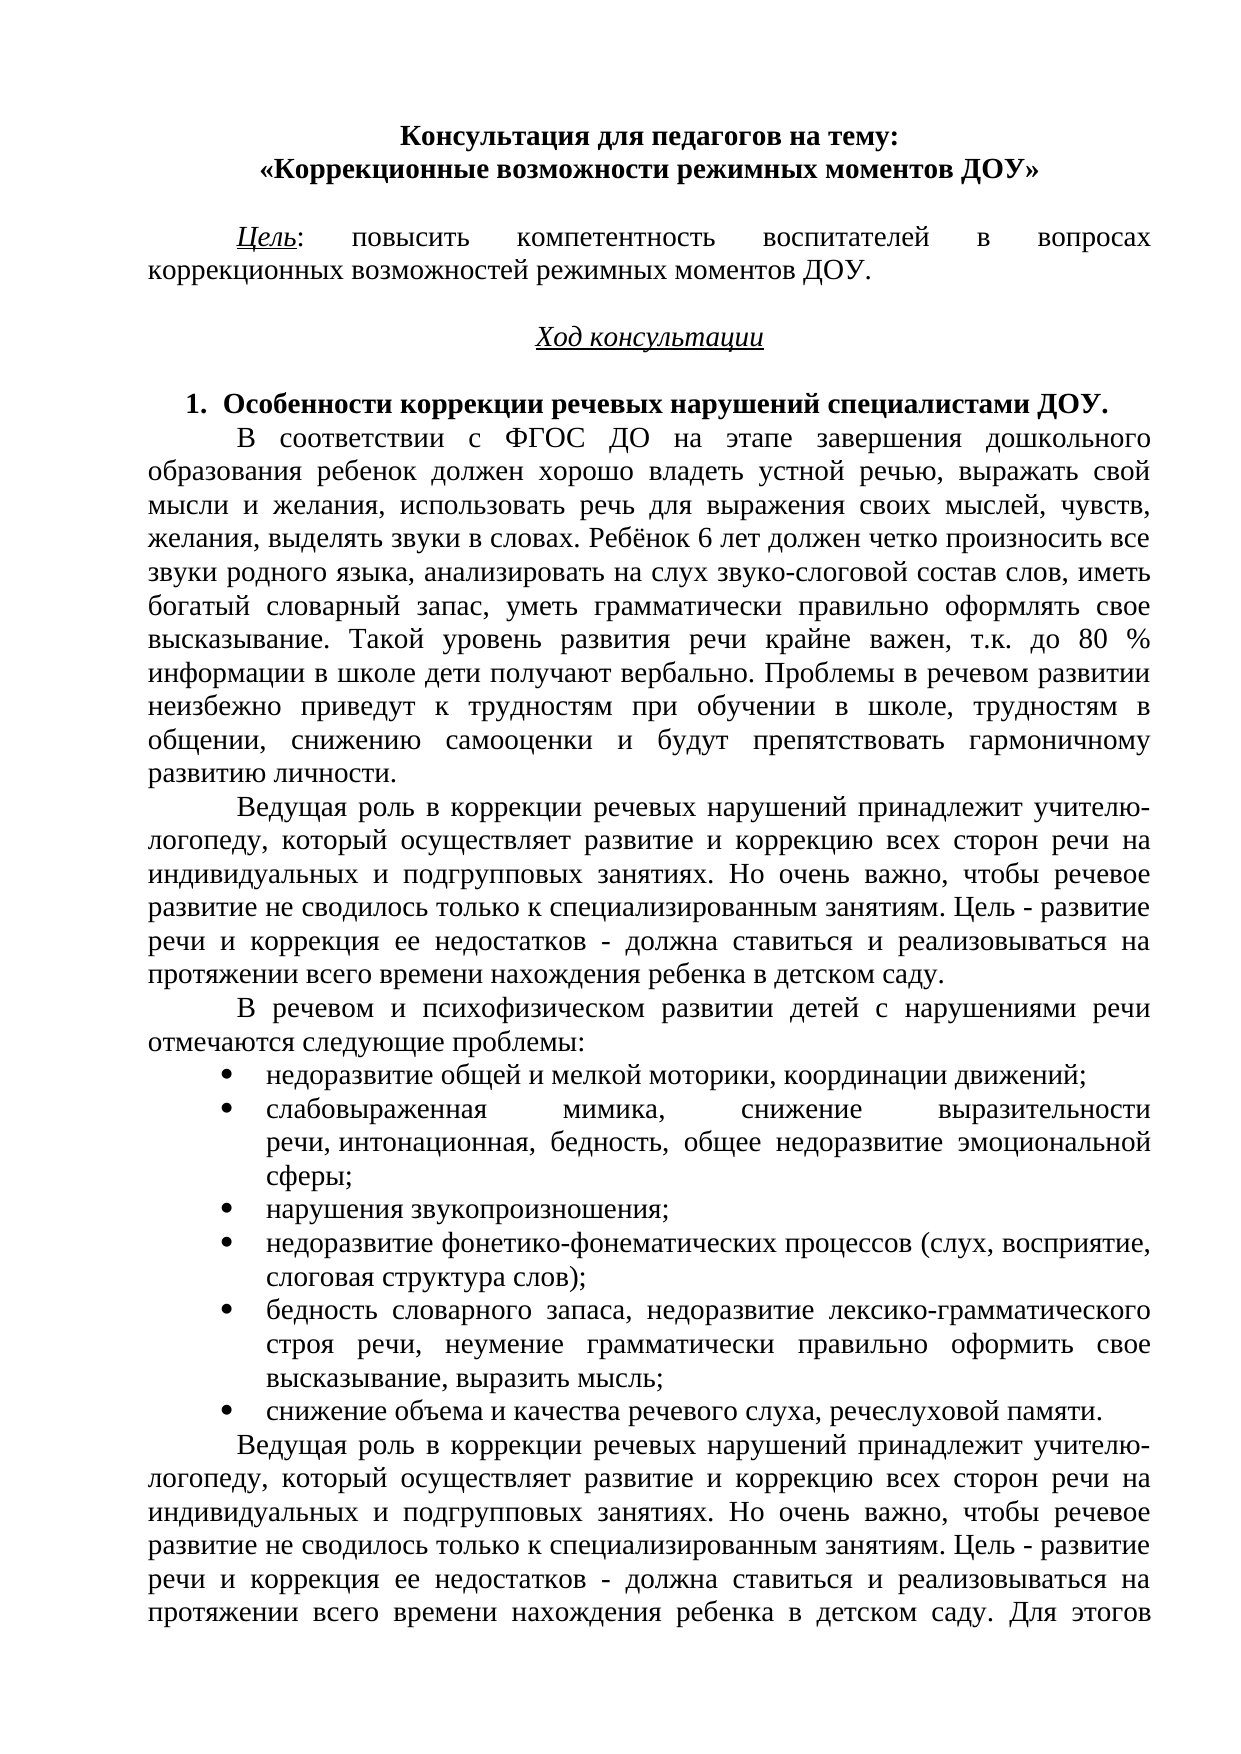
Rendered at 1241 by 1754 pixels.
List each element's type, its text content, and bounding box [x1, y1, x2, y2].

list Особенности коррекции речевых нарушений специалистами ДОУ. [185, 386, 1152, 420]
list недоразвитие фонетико-фонематических процессов (слух, восприятие, слоговая структура слов); [222, 1225, 1152, 1292]
text Ход консультации [148, 319, 1152, 353]
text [148, 1427, 1152, 1628]
text В речевом и психофизическом развитии детей с нарушениями речи отмечаются следующие проблемы: [148, 990, 1152, 1057]
list бедность словарного запаса, недоразвитие лексико-грамматического строя речи, неумение грамматически правильно оформить свое высказывание, выразить мысль; [222, 1292, 1152, 1393]
text Цель: повысить компетентность воспитателей в вопросах коррекционных возможностей режимных моментов ДОУ. [148, 219, 1152, 286]
list недоразвитие общей и мелкой моторики, координации движений; [222, 1057, 1152, 1091]
text «Коррекционные возможности режимных моментов ДОУ» [148, 152, 1152, 185]
text Ведущая роль в коррекции речевых нарушений принадлежит учителю-логопеду, который осуществляет развитие и коррекцию всех сторон речи на индивидуальных и подгрупповых занятиях. Но очень важно, чтобы речевое развитие не сводилось только к специализированным занятиям. Цель - развитие речи и коррекция ее недостатков - должна ставиться и реализовываться на протяжении всего времени нахождения ребенка в детском саду. [148, 789, 1152, 990]
list нарушения звукопроизношения; [222, 1192, 1152, 1225]
list снижение объема и качества речевого слуха, речеслуховой памяти. [222, 1393, 1152, 1427]
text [148, 118, 1152, 152]
list слабовыраженная мимика, снижение выразительности речи, интонационная, бедность, общее недоразвитие эмоциональной сферы; [222, 1091, 1152, 1192]
text В соответствии с ФГОС ДО на этапе завершения дошкольного образования ребенок должен хорошо владеть устной речью, выражать свой мысли и желания, использовать речь для выражения своих мыслей, чувств, желания, выделять звуки в словах. Ребёнок 6 лет должен четко произносить все звуки родного языка, анализировать на слух звуко-слоговой состав слов, иметь богатый словарный запас, уметь грамматически правильно оформлять свое высказывание. Такой уровень развития речи крайне важен, т.к. до 80 % информации в школе дети получают вербально. Проблемы в речевом развитии неизбежно приведут к трудностям при обучении в школе, трудностям в общении, снижению самооценки и будут препятствовать гармоничному развитию личности. [148, 420, 1152, 789]
